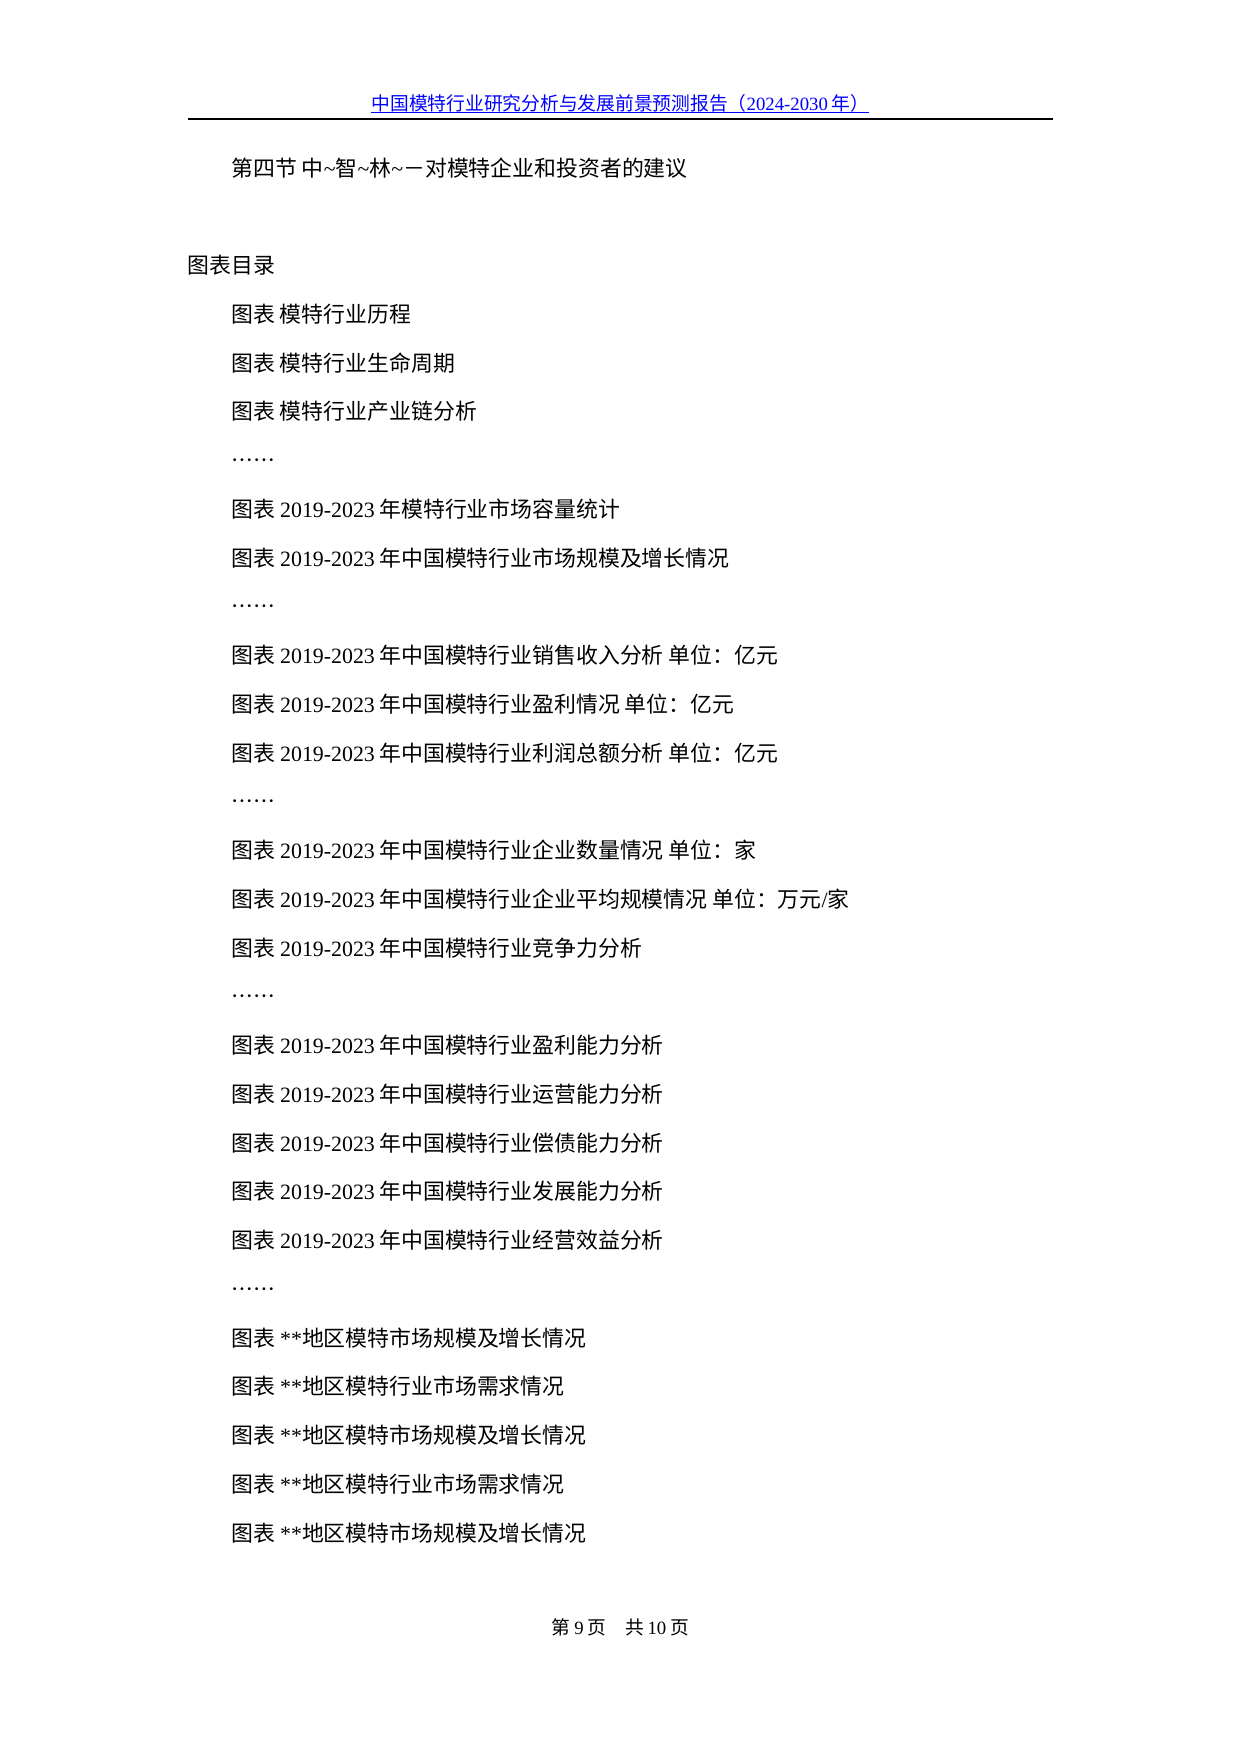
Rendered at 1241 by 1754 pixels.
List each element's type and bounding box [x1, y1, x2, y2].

text [187, 150, 1053, 1548]
